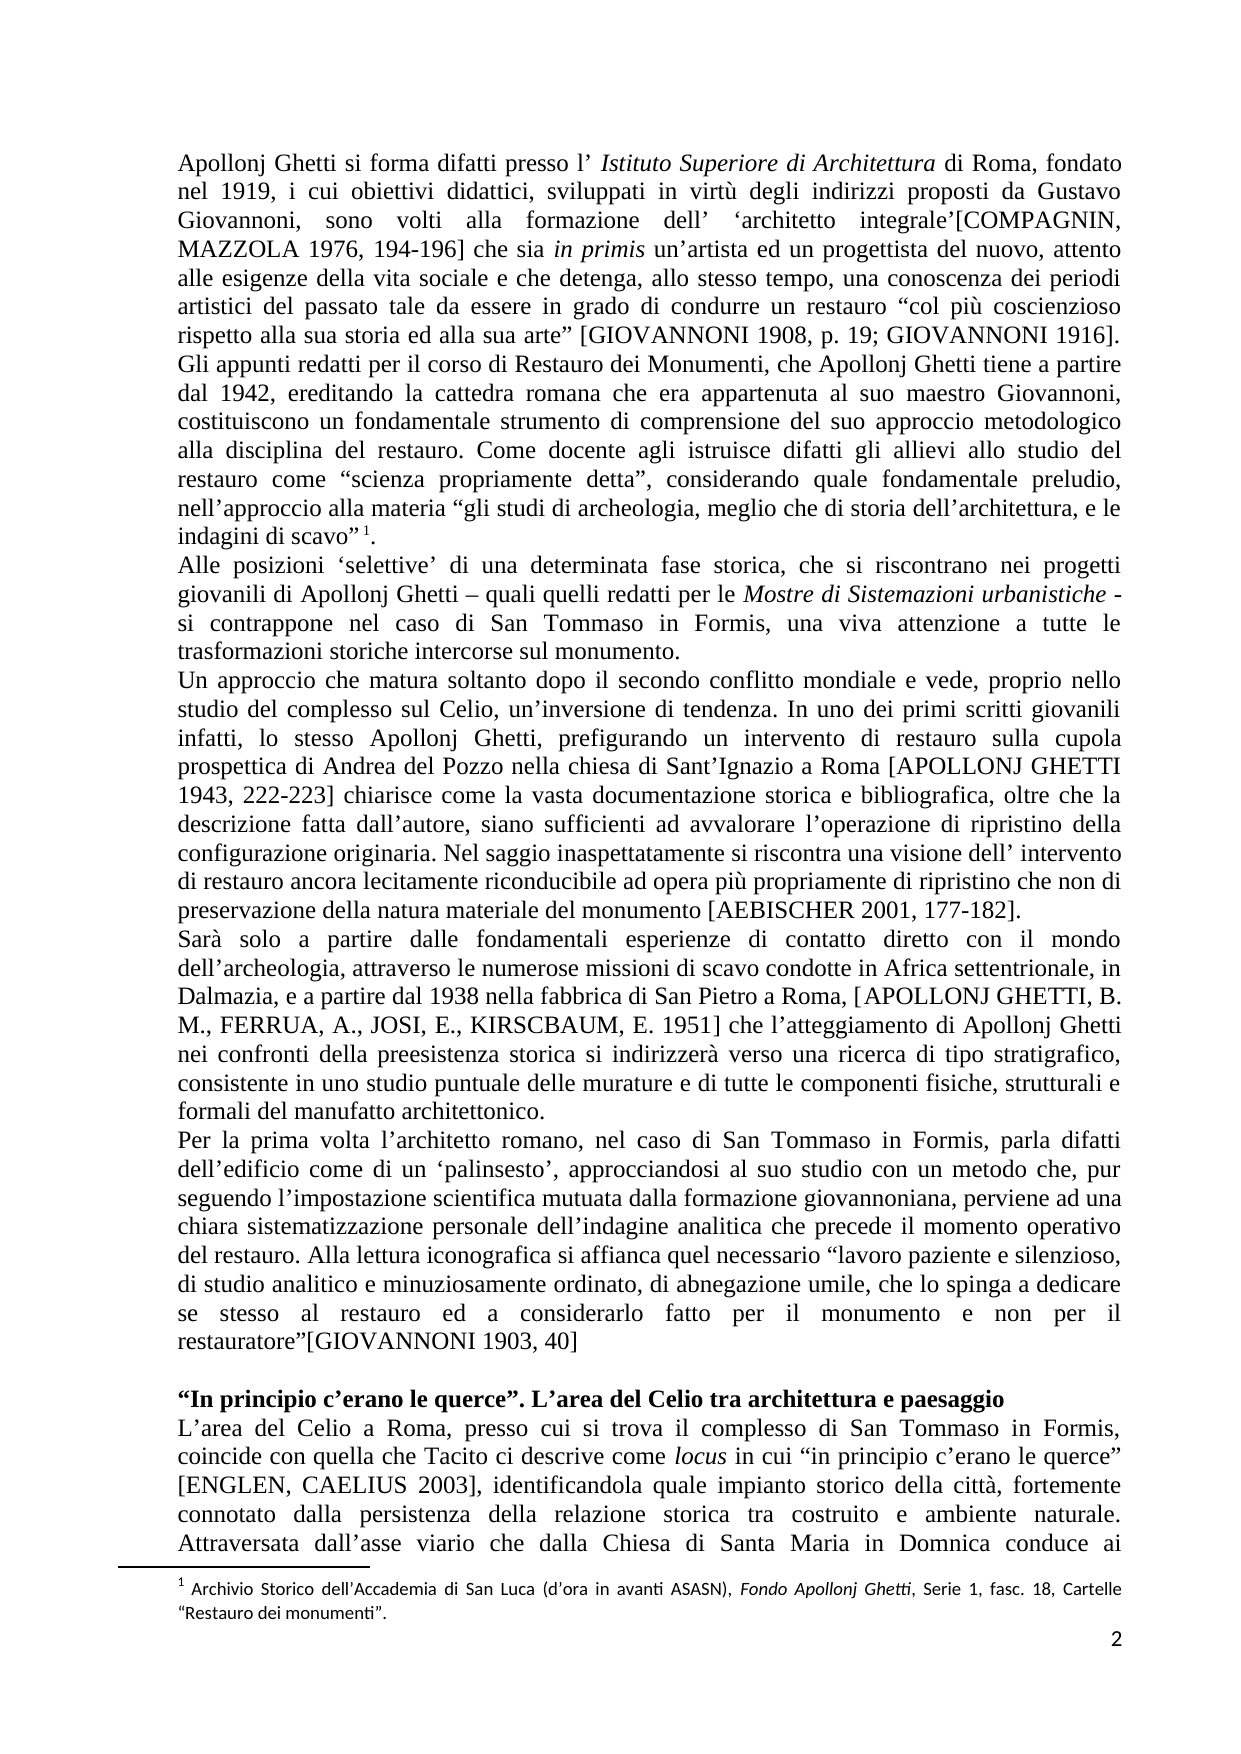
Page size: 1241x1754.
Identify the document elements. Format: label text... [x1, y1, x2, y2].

text Alle posizioni ‘selettive’ di una determinata fase storica, che si riscontrano nei progetti giovanili di Apollonj Ghetti – quali quelli redatti per le Mostre di Sistemazioni urbanistiche - si contrappone nel caso di San Tommaso in Formis, una viva attenzione a tutte le trasformazioni storiche intercorse sul monumento. [177, 550, 1122, 665]
text Un approccio che matura soltanto dopo il secondo conflitto mondiale e vede, proprio nello studio del complesso sul Celio, un’inversione di tendenza. In uno dei primi scritti giovanili infatti, lo stesso Apollonj Ghetti, prefigurando un intervento di restauro sulla cupola prospettica di Andrea del Pozzo nella chiesa di Sant’Ignazio a Roma [APOLLONJ GHETTI 1943, 222-223] chiarisce come la vasta documentazione storica e bibliografica, oltre che la descrizione fatta dall’autore, siano sufficienti ad avvalorare l’operazione di ripristino della configurazione originaria. Nel saggio inaspettatamente si riscontra una visione dell’ intervento di restauro ancora lecitamente riconducibile ad opera più propriamente di ripristino che non di preservazione della natura materiale del monumento [AEBISCHER 2001, 177-182]. [177, 665, 1122, 924]
text Apollonj Ghetti si forma difatti presso l’ Istituto Superiore di Architettura di Roma, fondato nel 1919, i cui obiettivi didattici, sviluppati in virtù degli indirizzi proposti da Gustavo Giovannoni, sono volti alla formazione dell’ ‘architetto integrale’[COMPAGNIN, MAZZOLA 1976, 194-196] che sia in primis un’artista ed un progettista del nuovo, attento alle esigenze della vita sociale e che detenga, allo stesso tempo, una conoscenza dei periodi artistici del passato tale da essere in grado di condurre un restauro “col più coscienzioso rispetto alla sua storia ed alla sua arte” [GIOVANNONI 1908, p. 19; GIOVANNONI 1916]. Gli appunti redatti per il corso di Restauro dei Monumenti, che Apollonj Ghetti tiene a partire dal 1942, ereditando la cattedra romana che era appartenuta al suo maestro Giovannoni, costituiscono un fondamentale strumento di comprensione del suo approccio metodologico alla disciplina del restauro. Come docente agli istruisce difatti gli allievi allo studio del restauro come “scienza propriamente detta”, considerando quale fondamentale preludio, nell’approccio alla materia “gli studi di archeologia, meglio che di storia dell’architettura, e le indagini di scavo” . [177, 148, 1122, 550]
text Per la prima volta l’architetto romano, nel caso di San Tommaso in Formis, parla difatti dell’edificio come di un ‘palinsesto’, approcciandosi al suo studio con un metodo che, pur seguendo l’impostazione scientifica mutuata dalla formazione giovannoniana, perviene ad una chiara sistematizzazione personale dell’indagine analitica che precede il momento operativo del restauro. Alla lettura iconografica si affianca quel necessario “lavoro paziente e silenzioso, di studio analitico e minuziosamente ordinato, di abnegazione umile, che lo spinga a dedicare se stesso al restauro ed a considerarlo fatto per il monumento e non per il restauratore”[GIOVANNONI 1903, 40] [177, 1125, 1122, 1355]
text “In principio c’erano le querce”. L’area del Celio tra architettura e paesaggio [177, 1384, 1122, 1413]
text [177, 1413, 1122, 1556]
text Sarà solo a partire dalle fondamentali esperienze di contatto diretto con il mondo dell’archeologia, attraverso le numerose missioni di scavo condotte in Africa settentrionale, in Dalmazia, e a partire dal 1938 nella fabbrica di San Pietro a Roma, [APOLLONJ GHETTI, B. M., FERRUA, A., JOSI, E., KIRSCBAUM, E. 1951] che l’atteggiamento di Apollonj Ghetti nei confronti della preesistenza storica si indirizzerà verso una ricerca di tipo stratigrafico, consistente in uno studio puntuale delle murature e di tutte le componenti fisiche, strutturali e formali del manufatto architettonico. [177, 924, 1122, 1125]
